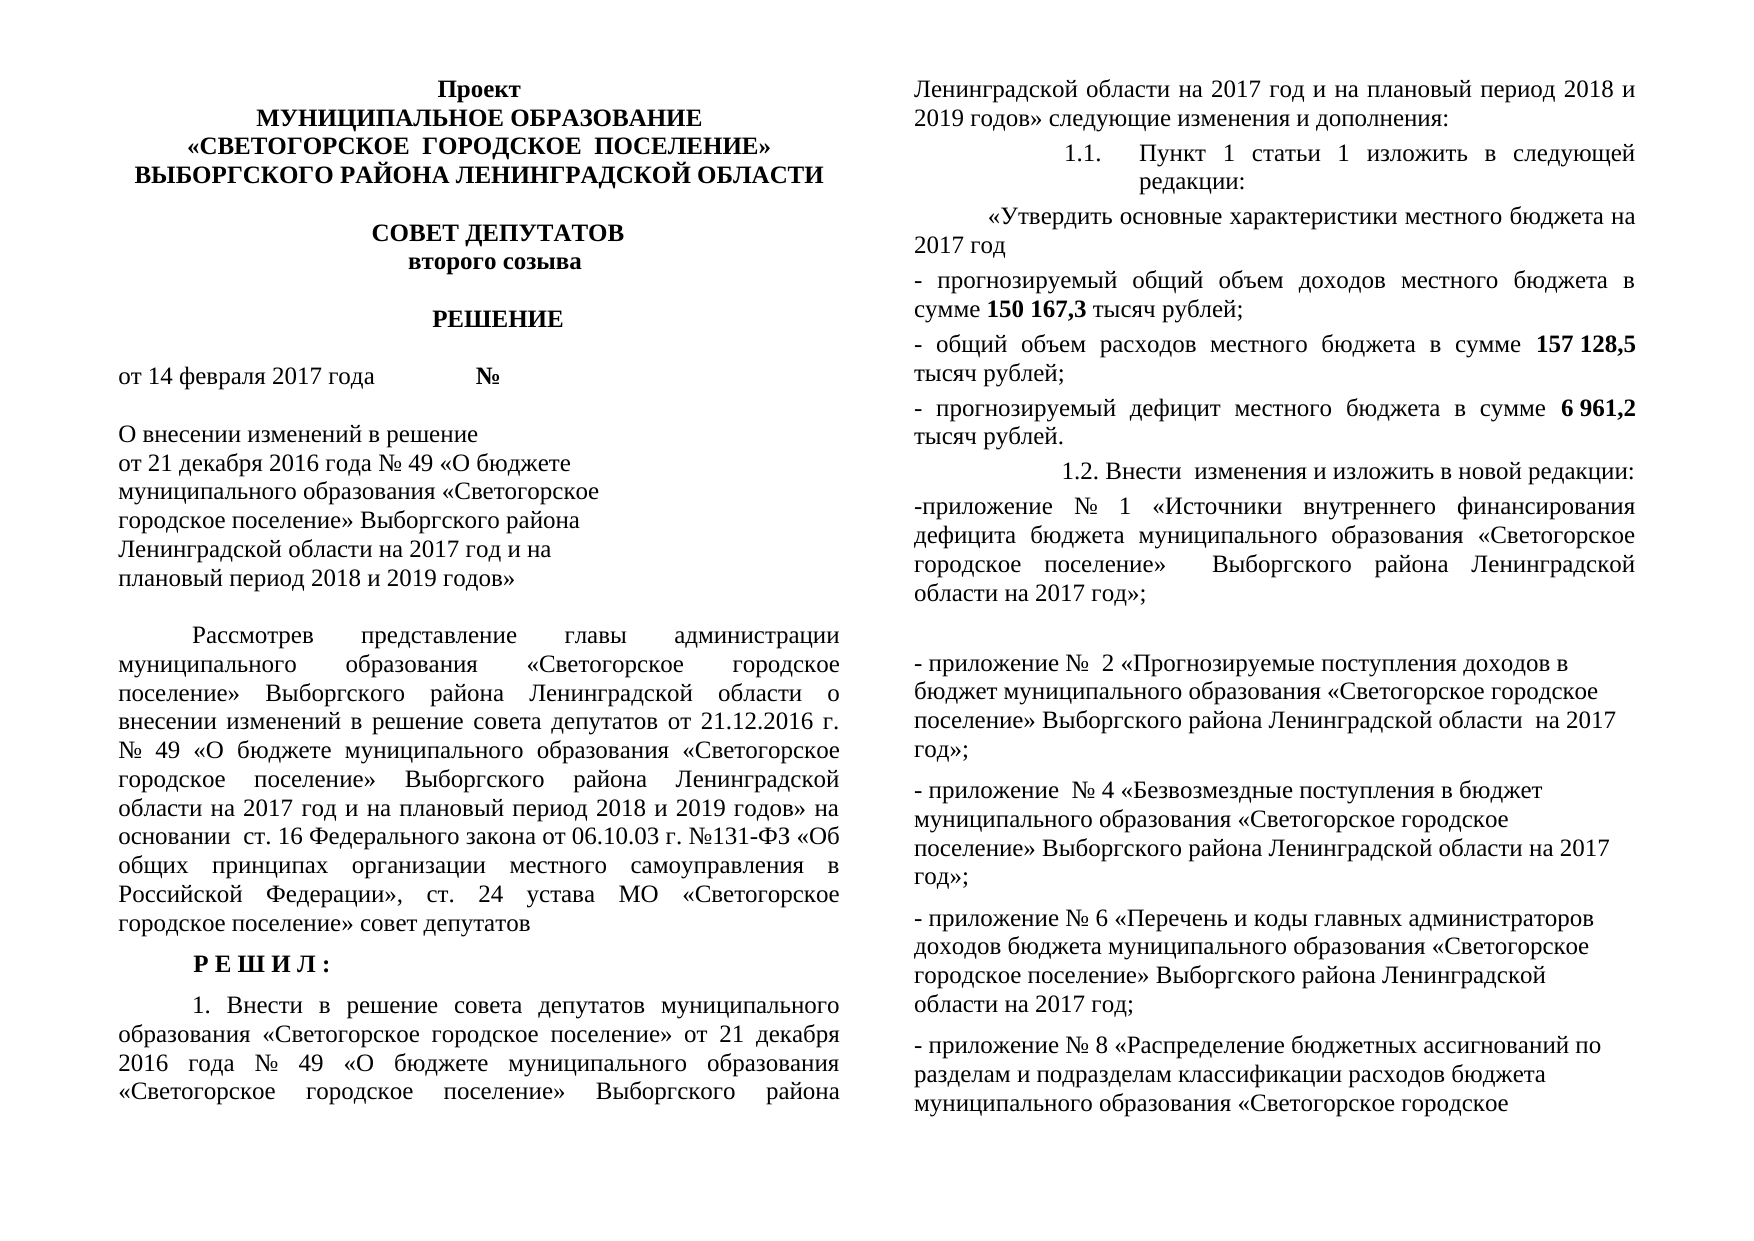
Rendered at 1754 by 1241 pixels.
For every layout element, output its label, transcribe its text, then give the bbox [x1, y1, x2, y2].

text «Утвердить основные характеристики местного бюджета на 2017 год [914, 201, 1636, 259]
text 1. Внести в решение совета депутатов муниципального образования «Светогорское городское поселение» от 21 декабря 2016 года № 49 «О бюджете муниципального образования «Светогорское городское поселение» Выборгского района Ленинградской области на 2017 год и на плановый период 2018 и 2019 годов» следующие изменения и дополнения: [118, 990, 840, 1105]
text О внесении изменений в решение [118, 419, 840, 448]
text от 21 декабря 2016 года № 49 «О бюджете [118, 448, 840, 476]
text Ленинградской области на 2017 год и на [118, 534, 840, 563]
text 1. Внести в решение совета депутатов муниципального образования «Светогорское городское поселение» от 21 декабря 2016 года № 49 «О бюджете муниципального образования «Светогорское городское поселение» Выборгского района Ленинградской области на 2017 год и на плановый период 2018 и 2019 годов» следующие изменения и дополнения: [914, 74, 1636, 131]
text МУНИЦИПАЛЬНОЕ ОБРАЗОВАНИЕ [118, 103, 840, 131]
text - прогнозируемый общий объем доходов местного бюджета в сумме 150 167,3 тысяч рублей; [914, 265, 1636, 323]
text РЕШЕНИЕ [118, 304, 840, 333]
text - приложение № 4 «Безвозмездные поступления в бюджет муниципального образования «Светогорское городское поселение» Выборгского района Ленинградской области на 2017 год»; [914, 775, 1636, 890]
list Пункт 1 статьи 1 изложить в следующей редакции: [1064, 138, 1636, 195]
text Рассмотрев представление главы администрации муниципального образования «Светогорское городское поселение» Выборгского района Ленинградской области о внесении изменений в решение совета депутатов от 21.12.2016 г. № 49 «О бюджете муниципального образования «Светогорское городское поселение» Выборгского района Ленинградской области на 2017 год и на плановый период 2018 и 2019 годов» на основании ст. 16 Федерального закона от 06.10.03 г. №131-ФЗ «Об общих принципах организации местного самоуправления в Российской Федерации», ст. 24 устава МО «Светогорское городское поселение» совет депутатов [118, 620, 840, 936]
text Проект [118, 74, 840, 103]
text городское поселение» Выборгского района [118, 505, 840, 534]
text СОВЕТ ДЕПУТАТОВ [118, 218, 840, 246]
text муниципального образования «Светогорское [118, 476, 840, 505]
text Р Е Ш И Л : [118, 949, 840, 978]
text - общий объем расходов местного бюджета в сумме 157 128,5 тысяч рублей; [914, 329, 1636, 386]
text -приложение № 1 «Источники внутреннего финансирования дефицита бюджета муниципального образования «Светогорское городское поселение» Выборгского района Ленинградской области на 2017 год»; [914, 491, 1636, 606]
text ВЫБОРГСКОГО РАЙОНА ЛЕНИНГРАДСКОЙ ОБЛАСТИ [118, 160, 840, 189]
text от 14 февраля 2017 года № [118, 361, 840, 419]
text плановый период 2018 и 2019 годов» [118, 563, 840, 591]
text второго созыва [118, 246, 840, 275]
text - приложение № 2 «Прогнозируемые поступления доходов в бюджет муниципального образования «Светогорское городское поселение» Выборгского района Ленинградской области на 2017 год»; [914, 648, 1636, 763]
text - прогнозируемый дефицит местного бюджета в сумме 6 961,2 тысяч рублей. [914, 393, 1636, 450]
text 1.2. Внести изменения и изложить в новой редакции: [988, 456, 1636, 485]
text - приложение № 6 «Перечень и коды главных администраторов доходов бюджета муниципального образования «Светогорское городское поселение» Выборгского района Ленинградской области на 2017 год; [914, 903, 1636, 1018]
text «СВЕТОГОРСКОЕ ГОРОДСКОЕ ПОСЕЛЕНИЕ» [118, 131, 840, 160]
